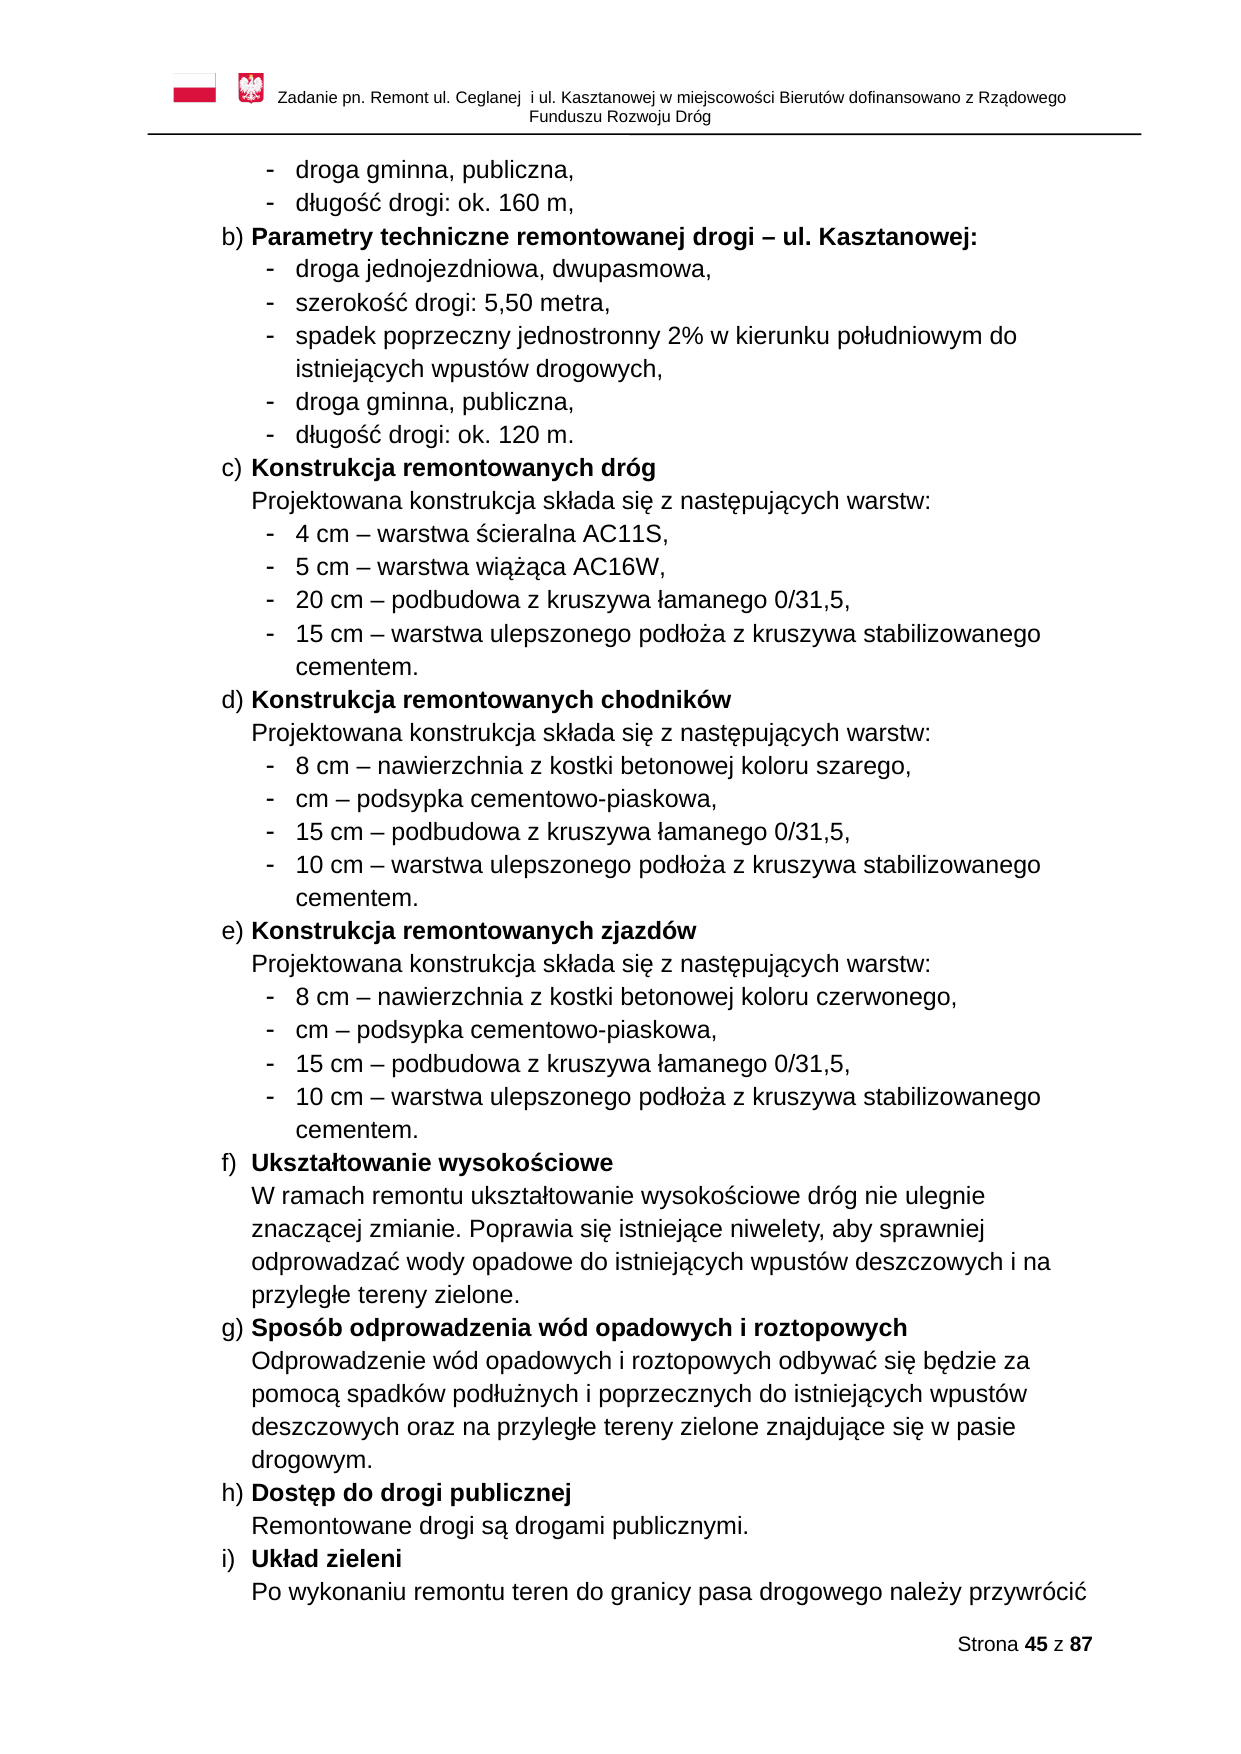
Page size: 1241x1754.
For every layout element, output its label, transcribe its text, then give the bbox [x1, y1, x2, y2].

list Układ zieleni [221, 1544, 1093, 1573]
list cm – podsypka cementowo-piaskowa, [266, 1015, 1093, 1044]
picture [173, 73, 264, 104]
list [251, 1577, 1093, 1606]
list droga gminna, publiczna, [266, 155, 1093, 184]
list cm – podsypka cementowo-piaskowa, [266, 784, 1093, 813]
list Sposób odprowadzenia wód opadowych i roztopowych [221, 1313, 1093, 1342]
list 20 cm – podbudowa z kruszywa łamanego 0/31,5, [266, 585, 1093, 614]
list szerokość drogi: 5,50 metra, [266, 288, 1093, 316]
list droga jednojezdniowa, dwupasmowa, [266, 254, 1093, 283]
text Projektowana konstrukcja składa się z następujących warstw: [177, 486, 1093, 515]
list 15 cm – podbudowa z kruszywa łamanego 0/31,5, [266, 817, 1093, 846]
list długość drogi: ok. 120 m. [266, 420, 1093, 449]
list 8 cm – nawierzchnia z kostki betonowej koloru czerwonego, [266, 982, 1093, 1011]
list Parametry techniczne remontowanej drogi – ul. Kasztanowej: [221, 221, 1093, 250]
list spadek poprzeczny jednostronny 2% w kierunku południowym do istniejących wpustów drogowych, [266, 321, 1093, 383]
list Remontowane drogi są drogami publicznymi. [251, 1511, 1093, 1540]
list 15 cm – podbudowa z kruszywa łamanego 0/31,5, [266, 1048, 1093, 1077]
list Konstrukcja remontowanych zjazdów [221, 916, 1093, 945]
list Konstrukcja remontowanych chodników [221, 685, 1093, 713]
list Ukształtowanie wysokościowe [221, 1148, 1093, 1177]
list 10 cm – warstwa ulepszonego podłoża z kruszywa stabilizowanego cementem. [266, 1082, 1093, 1143]
text Projektowana konstrukcja składa się z następujących warstw: [221, 718, 1093, 746]
text Projektowana konstrukcja składa się z następujących warstw: [177, 949, 1093, 978]
list 8 cm – nawierzchnia z kostki betonowej koloru szarego, [266, 751, 1093, 779]
list droga gminna, publiczna, [266, 387, 1093, 416]
list długość drogi: ok. 160 m, [266, 188, 1093, 217]
list 4 cm – warstwa ścieralna AC11S, [266, 519, 1093, 548]
list 10 cm – warstwa ulepszonego podłoża z kruszywa stabilizowanego cementem. [266, 850, 1093, 912]
list Konstrukcja remontowanych dróg [221, 453, 1093, 482]
list W ramach remontu ukształtowanie wysokościowe dróg nie ulegnie znaczącej zmianie. Poprawia się istniejące niwelety, aby sprawniej odprowadzać wody opadowe do istniejących wpustów deszczowych i na przyległe tereny zielone. [251, 1181, 1093, 1309]
list Dostęp do drogi publicznej [221, 1478, 1093, 1507]
list Odprowadzenie wód opadowych i roztopowych odbywać się będzie za pomocą spadków podłużnych i poprzecznych do istniejących wpustów deszczowych oraz na przyległe tereny zielone znajdujące się w pasie drogowym. [251, 1346, 1093, 1474]
list 15 cm – warstwa ulepszonego podłoża z kruszywa stabilizowanego cementem. [266, 618, 1093, 680]
list 5 cm – warstwa wiążąca AC16W, [266, 552, 1093, 581]
